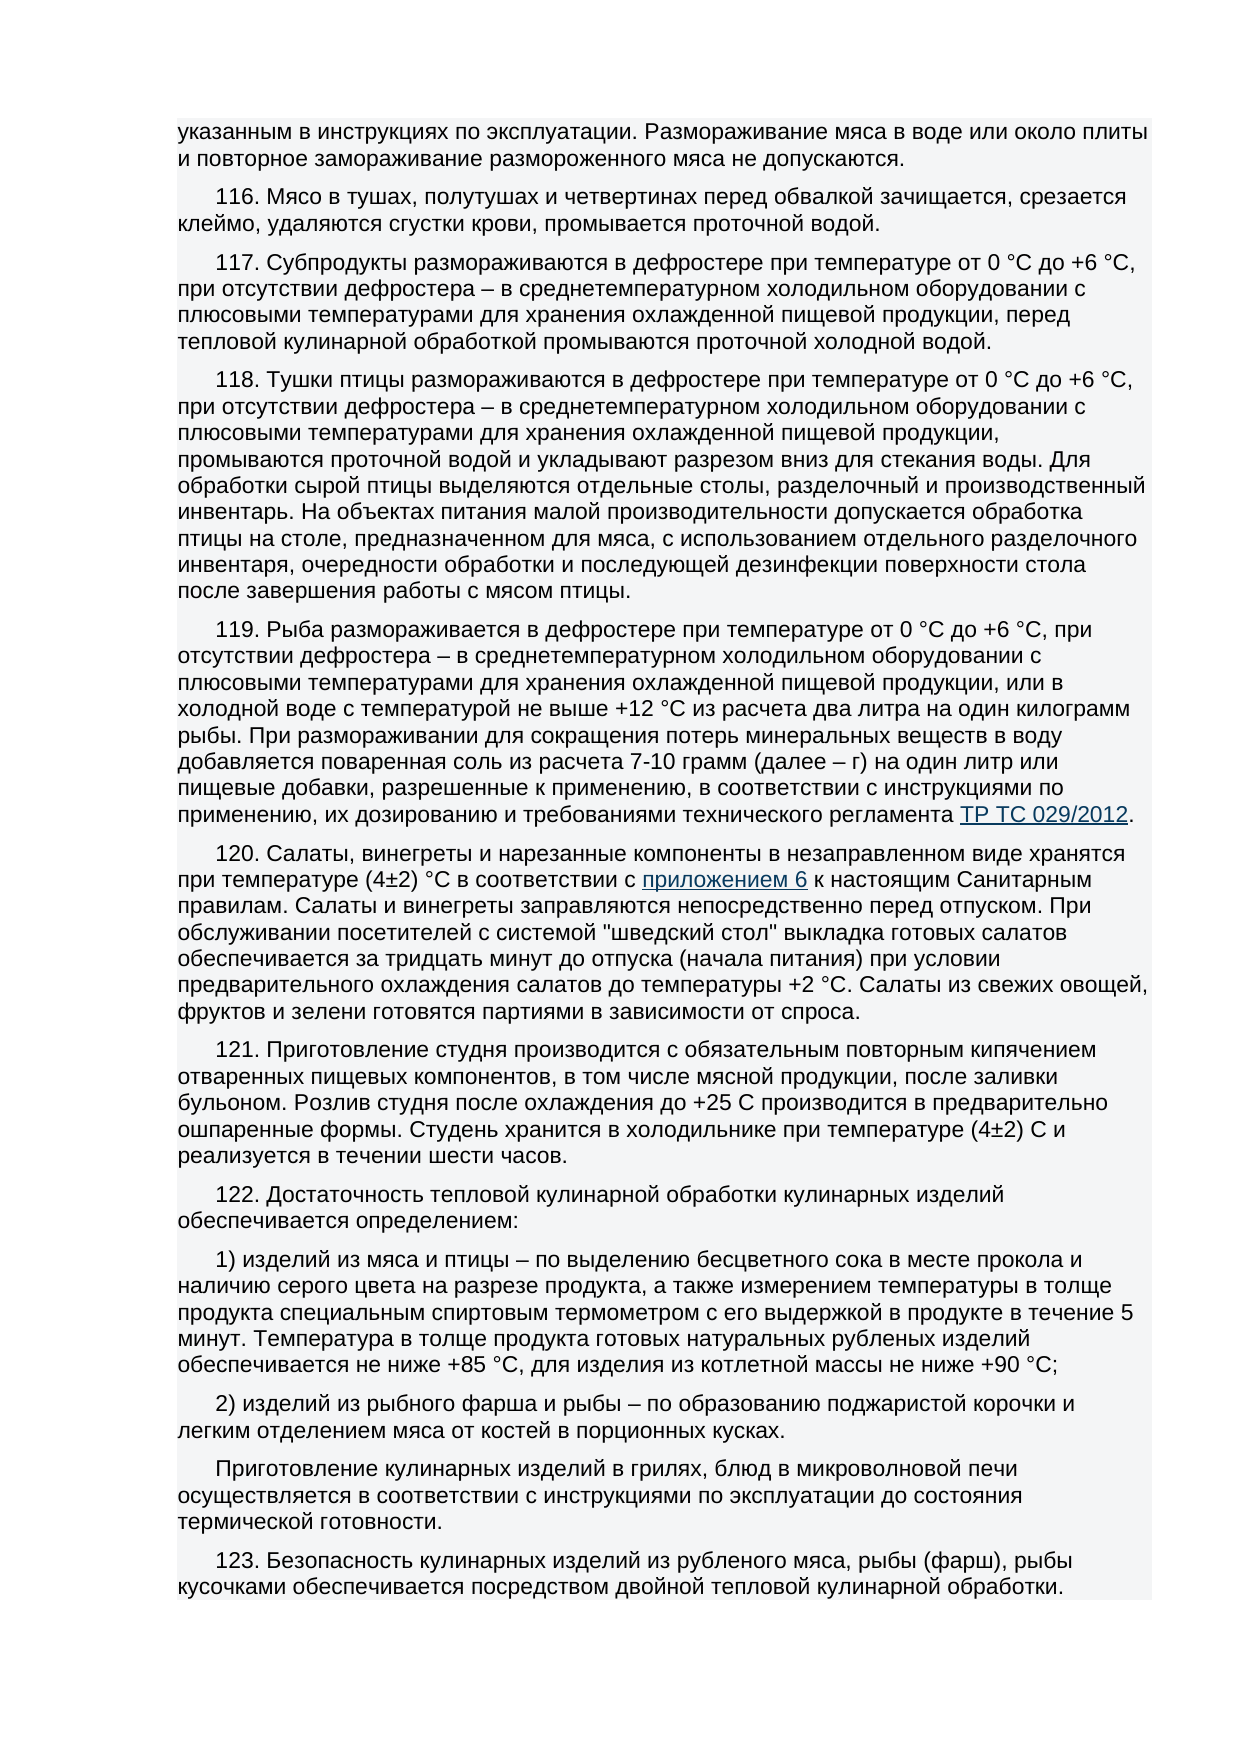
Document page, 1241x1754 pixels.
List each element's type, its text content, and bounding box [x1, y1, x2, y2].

text 116. Мясо в тушах, полутушах и четвертинах перед обвалкой зачищается, срезается клеймо, удаляются сгустки крови, промывается проточной водой. [177, 183, 1152, 236]
text 1) изделий из мяса и птицы – по выделению бесцветного сока в месте прокола и наличию серого цвета на разрезе продукта, а также измерением температуры в толще продукта специальным спиртовым термометром с его выдержкой в продукте в течение 5 минут. Температура в толще продукта готовых натуральных рубленых изделий обеспечивается не ниже +85 °С, для изделия из котлетной массы не ниже +90 °С; [177, 1246, 1152, 1378]
text 2) изделий из рыбного фарша и рыбы – по образованию поджаристой корочки и легким отделением мяса от костей в порционных кусках. [177, 1390, 1152, 1443]
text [177, 118, 1152, 171]
text 117. Субпродукты размораживаются в дефростере при температуре от 0 °С до +6 °С, при отсутствии дефростера – в среднетемпературном холодильном оборудовании с плюсовыми температурами для хранения охлажденной пищевой продукции, перед тепловой кулинарной обработкой промываются проточной холодной водой. [177, 248, 1152, 354]
text 119. Рыба размораживается в дефростере при температуре от 0 °С до +6 °С, при отсутствии дефростера – в среднетемпературном холодильном оборудовании с плюсовыми температурами для хранения охлажденной пищевой продукции, или в холодной воде с температурой не выше +12 °С из расчета два литра на один килограмм рыбы. При размораживании для сокращения потерь минеральных веществ в воду добавляется поваренная соль из расчета 7-10 грамм (далее – г) на один литр или пищевые добавки, разрешенные к применению, в соответствии с инструкциями по применению, их дозированию и требованиями технического регламента ТР ТС 029/2012. [177, 616, 1152, 827]
text 122. Достаточность тепловой кулинарной обработки кулинарных изделий обеспечивается определением: [177, 1181, 1152, 1233]
text 121. Приготовление студня производится с обязательным повторным кипячением отваренных пищевых компонентов, в том числе мясной продукции, после заливки бульоном. Розлив студня после охлаждения до +25 С производится в предварительно ошпаренные формы. Студень хранится в холодильнике при температуре (4±2) С и реализуется в течении шести часов. [177, 1036, 1152, 1168]
text Приготовление кулинарных изделий в грилях, блюд в микроволновой печи осуществляется в соответствии с инструкциями по эксплуатации до состояния термической готовности. [177, 1455, 1152, 1534]
text 123. Безопасность кулинарных изделий из рубленого мяса, рыбы (фарш), рыбы кусочками обеспечивается посредством двойной тепловой кулинарной обработки. [177, 1547, 1152, 1600]
text 118. Тушки птицы размораживаются в дефростере при температуре от 0 °С до +6 °С, при отсутствии дефростера – в среднетемпературном холодильном оборудовании с плюсовыми температурами для хранения охлажденной пищевой продукции, промываются проточной водой и укладывают разрезом вниз для стекания воды. Для обработки сырой птицы выделяются отдельные столы, разделочный и производственный инвентарь. На объектах питания малой производительности допускается обработка птицы на столе, предназначенном для мяса, с использованием отдельного разделочного инвентаря, очередности обработки и последующей дезинфекции поверхности стола после завершения работы с мясом птицы. [177, 366, 1152, 604]
text 120. Салаты, винегреты и нарезанные компоненты в незаправленном виде хранятся при температуре (4±2) °С в соответствии с приложением 6 к настоящим Санитарным правилам. Салаты и винегреты заправляются непосредственно перед отпуском. При обслуживании посетителей с системой "шведский стол" выкладка готовых салатов обеспечивается за тридцать минут до отпуска (начала питания) при условии предварительного охлаждения салатов до температуры +2 °С. Салаты из свежих овощей, фруктов и зелени готовятся партиями в зависимости от спроса. [177, 839, 1152, 1024]
